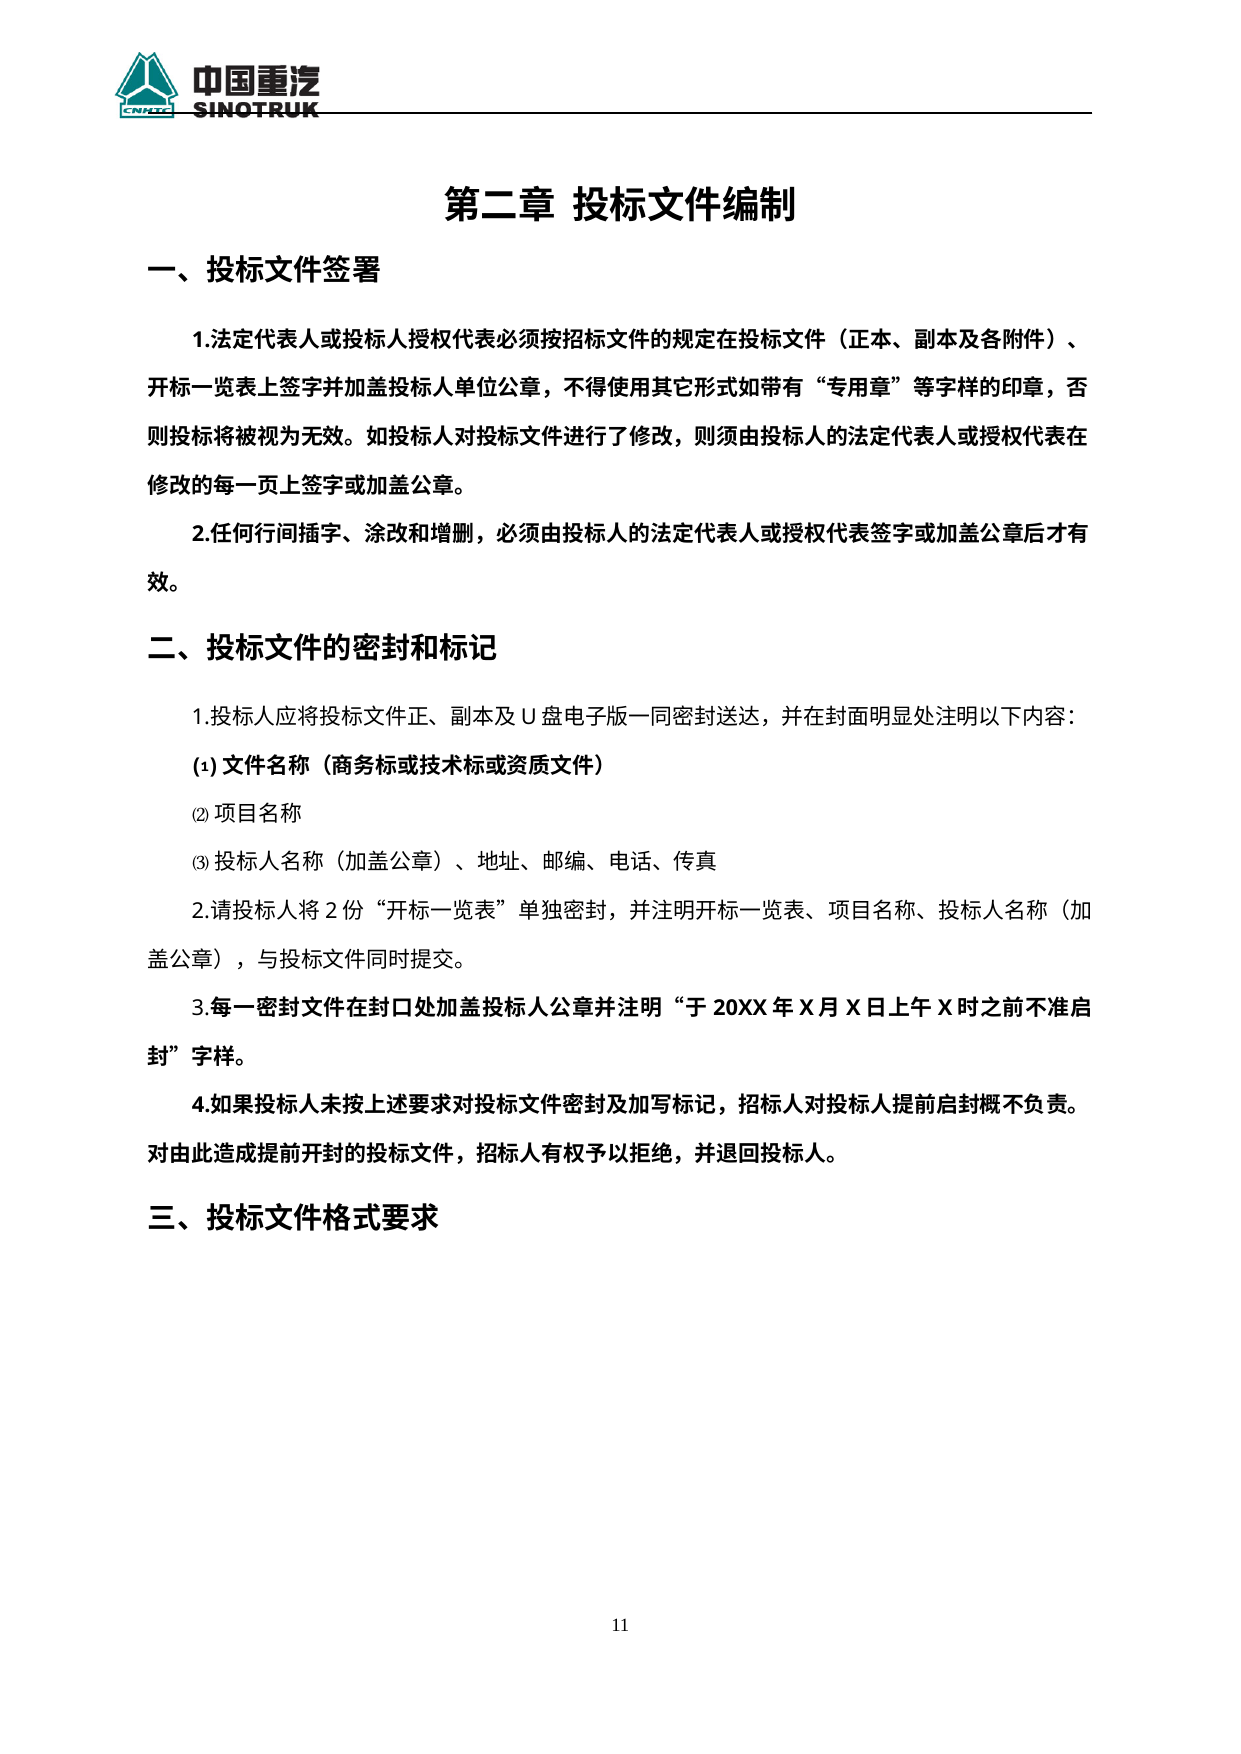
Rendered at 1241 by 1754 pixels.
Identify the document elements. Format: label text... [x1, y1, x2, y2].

text ⑵项目名称 [148, 796, 1092, 828]
text 第二章 投标文件编制 [148, 170, 1092, 235]
text 一、投标文件签署 [148, 235, 1092, 300]
text 3.每一密封文件在封口处加盖投标人公章并注明“于20XX年X月X日上午X时之前不准启封”字样。 [148, 989, 1092, 1071]
text 1.法定代表人或投标人授权代表必须按招标文件的规定在投标文件（正本、副本及各附件）、开标一览表上签字并加盖投标人单位公章，不得使用其它形式如带有“专用章”等字样的印章，否则投标将被视为无效。如投标人对投标文件进行了修改，则须由投标人的法定代表人或授权代表在修改的每一页上签字或加盖公章。 [148, 321, 1092, 500]
text 2.请投标人将2份“开标一览表”单独密封，并注明开标一览表、项目名称、投标人名称（加盖公章），与投标文件同时提交。 [148, 892, 1092, 974]
text 2.任何行间插字、涂改和增删，必须由投标人的法定代表人或授权代表签字或加盖公章后才有效。 [148, 516, 1092, 597]
text 4.如果投标人未按上述要求对投标文件密封及加写标记，招标人对投标人提前启封概不负责。对由此造成提前开封的投标文件，招标人有权予以拒绝，并退回投标人。 [148, 1087, 1092, 1168]
picture [114, 52, 321, 119]
text ⑴文件名称（商务标或技术标或资质文件） [148, 747, 1092, 780]
text 三、投标文件格式要求 [148, 1184, 1092, 1249]
text 二、投标文件的密封和标记 [148, 613, 1092, 678]
text ⑶投标人名称（加盖公章）、地址、邮编、电话、传真 [148, 844, 1092, 877]
text 1.投标人应将投标文件正、副本及U盘电子版一同密封送达，并在封面明显处注明以下内容： [148, 699, 1092, 732]
